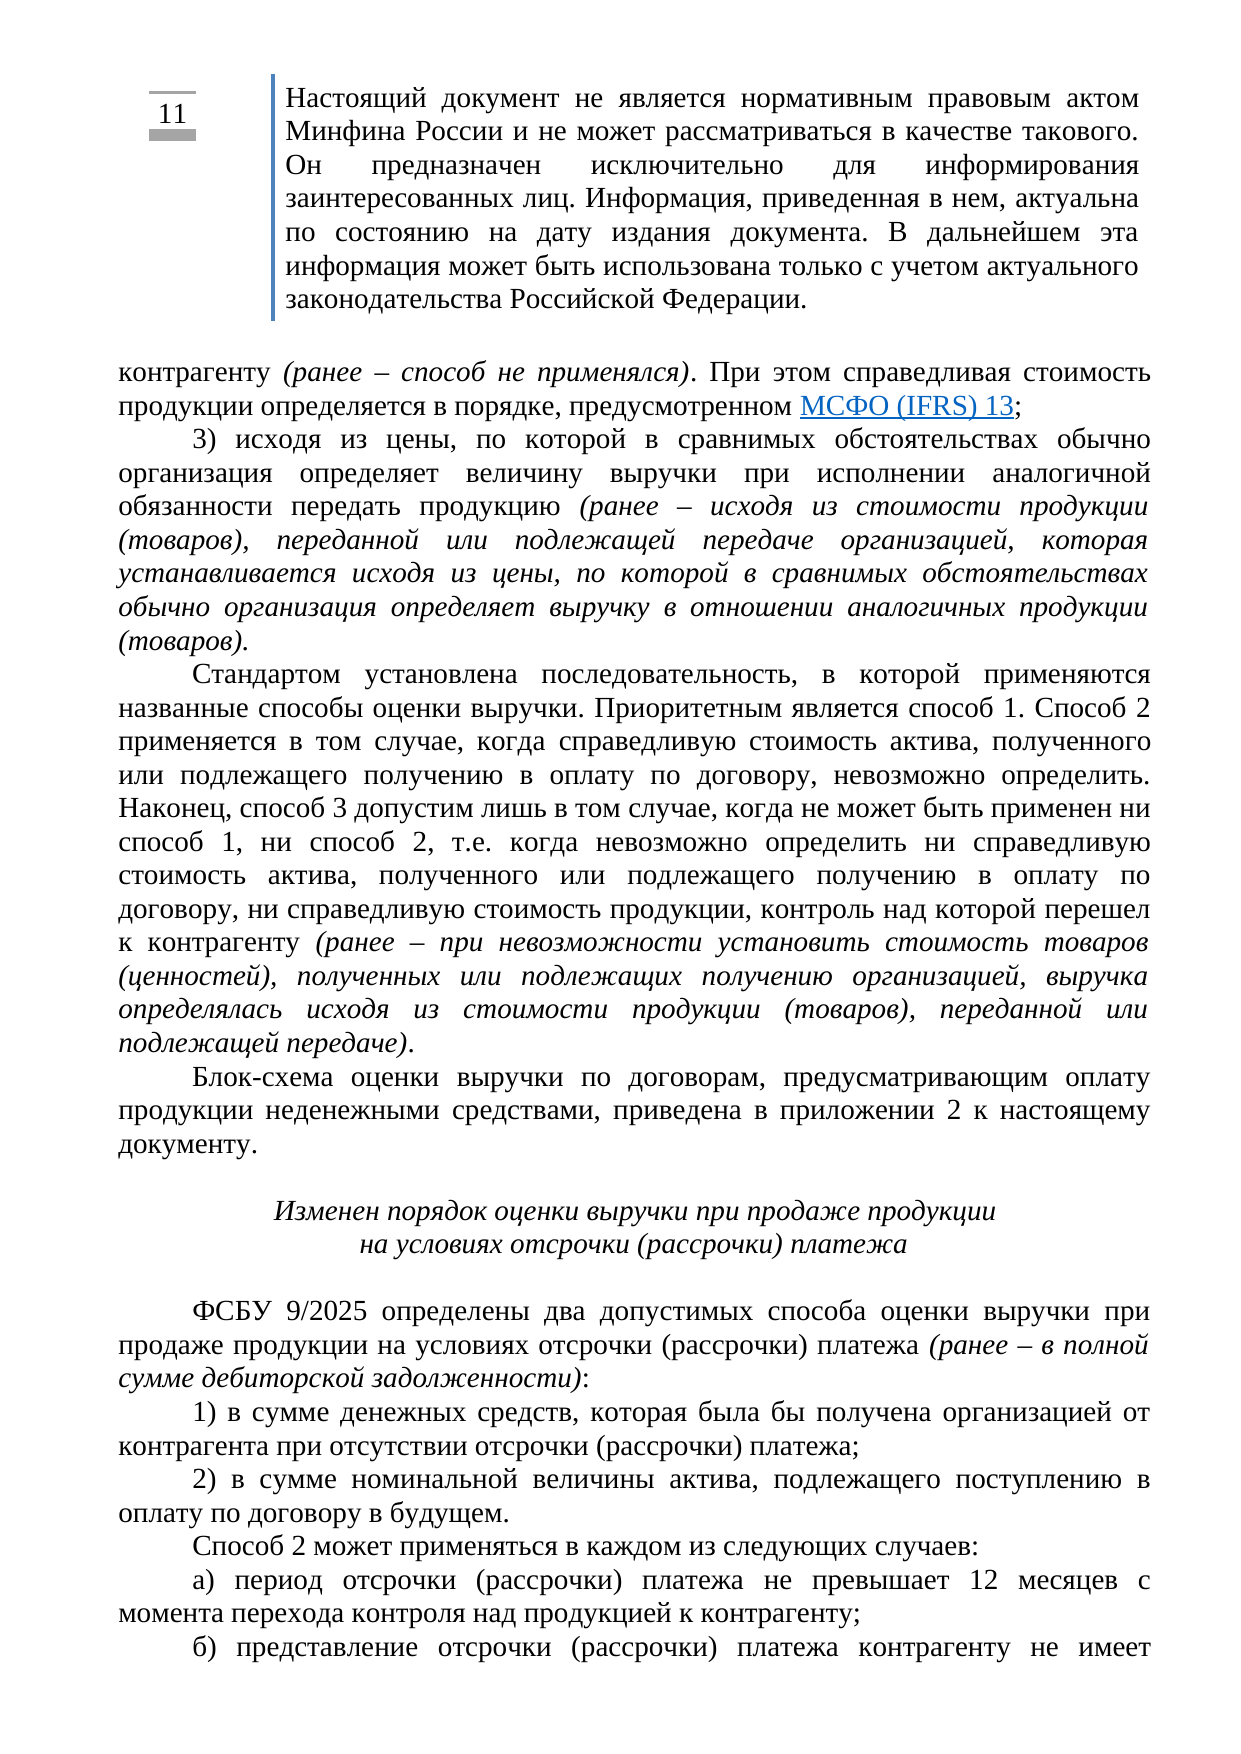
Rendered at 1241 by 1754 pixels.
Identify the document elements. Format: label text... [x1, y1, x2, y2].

text на условиях отсрочки (рассрочки) платежа [118, 1226, 1152, 1260]
text Изменен порядок оценки выручки при продаже продукции [118, 1193, 1152, 1226]
text 2) в сумме номинальной величины актива, подлежащего поступлению в оплату по договору в будущем. [118, 1461, 1152, 1528]
text а) период отсрочки (рассрочки) платежа не превышает 12 месяцев с момента перехода контроля над продукцией к контрагенту; [118, 1562, 1152, 1629]
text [118, 1629, 1152, 1662]
title Стандартом установлена последовательность, в которой применяются названные способы оценки выручки. Приоритетным является способ 1. Способ 2 применяется в том случае, когда справедливую стоимость актива, полученного или подлежащего получению в оплату по договору, невозможно определить. Наконец, способ 3 допустим лишь в том случае, когда не может быть применен ни способ 1, ни способ 2, т.е. когда невозможно определить ни справедливую стоимость актива, полученного или подлежащего получению в оплату по договору, ни справедливую стоимость продукции, контроль над которой перешел к контрагенту (ранее – при невозможности установить стоимость товаров (ценностей), полученных или подлежащих получению организацией, выручка определялась исходя из стоимости продукции (товаров), переданной или подлежащей передаче). [118, 656, 1152, 1059]
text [118, 354, 1152, 421]
text 3) исходя из цены, по которой в сравнимых обстоятельствах обычно организация определяет величину выручки при исполнении аналогичной обязанности передать продукцию (ранее – исходя из стоимости продукции (товаров), переданной или подлежащей передаче организацией, которая устанавливается исходя из цены, по которой в сравнимых обстоятельствах обычно организация определяет выручку в отношении аналогичных продукции (товаров). [118, 421, 1152, 656]
text Способ 2 может применяться в каждом из следующих случаев: [118, 1528, 1152, 1562]
title Блок-схема оценки выручки по договорам, предусматривающим оплату продукции неденежными средствами, приведена в приложении 2 к настоящему документу. [118, 1059, 1152, 1159]
text 1) в сумме денежных средств, которая была бы получена организацией от контрагента при отсутствии отсрочки (рассрочки) платежа; [118, 1394, 1152, 1461]
text ФСБУ 9/2025 определены два допустимых способа оценки выручки при продаже продукции на условиях отсрочки (рассрочки) платежа (ранее – в полной сумме дебиторской задолженности): [118, 1293, 1152, 1394]
